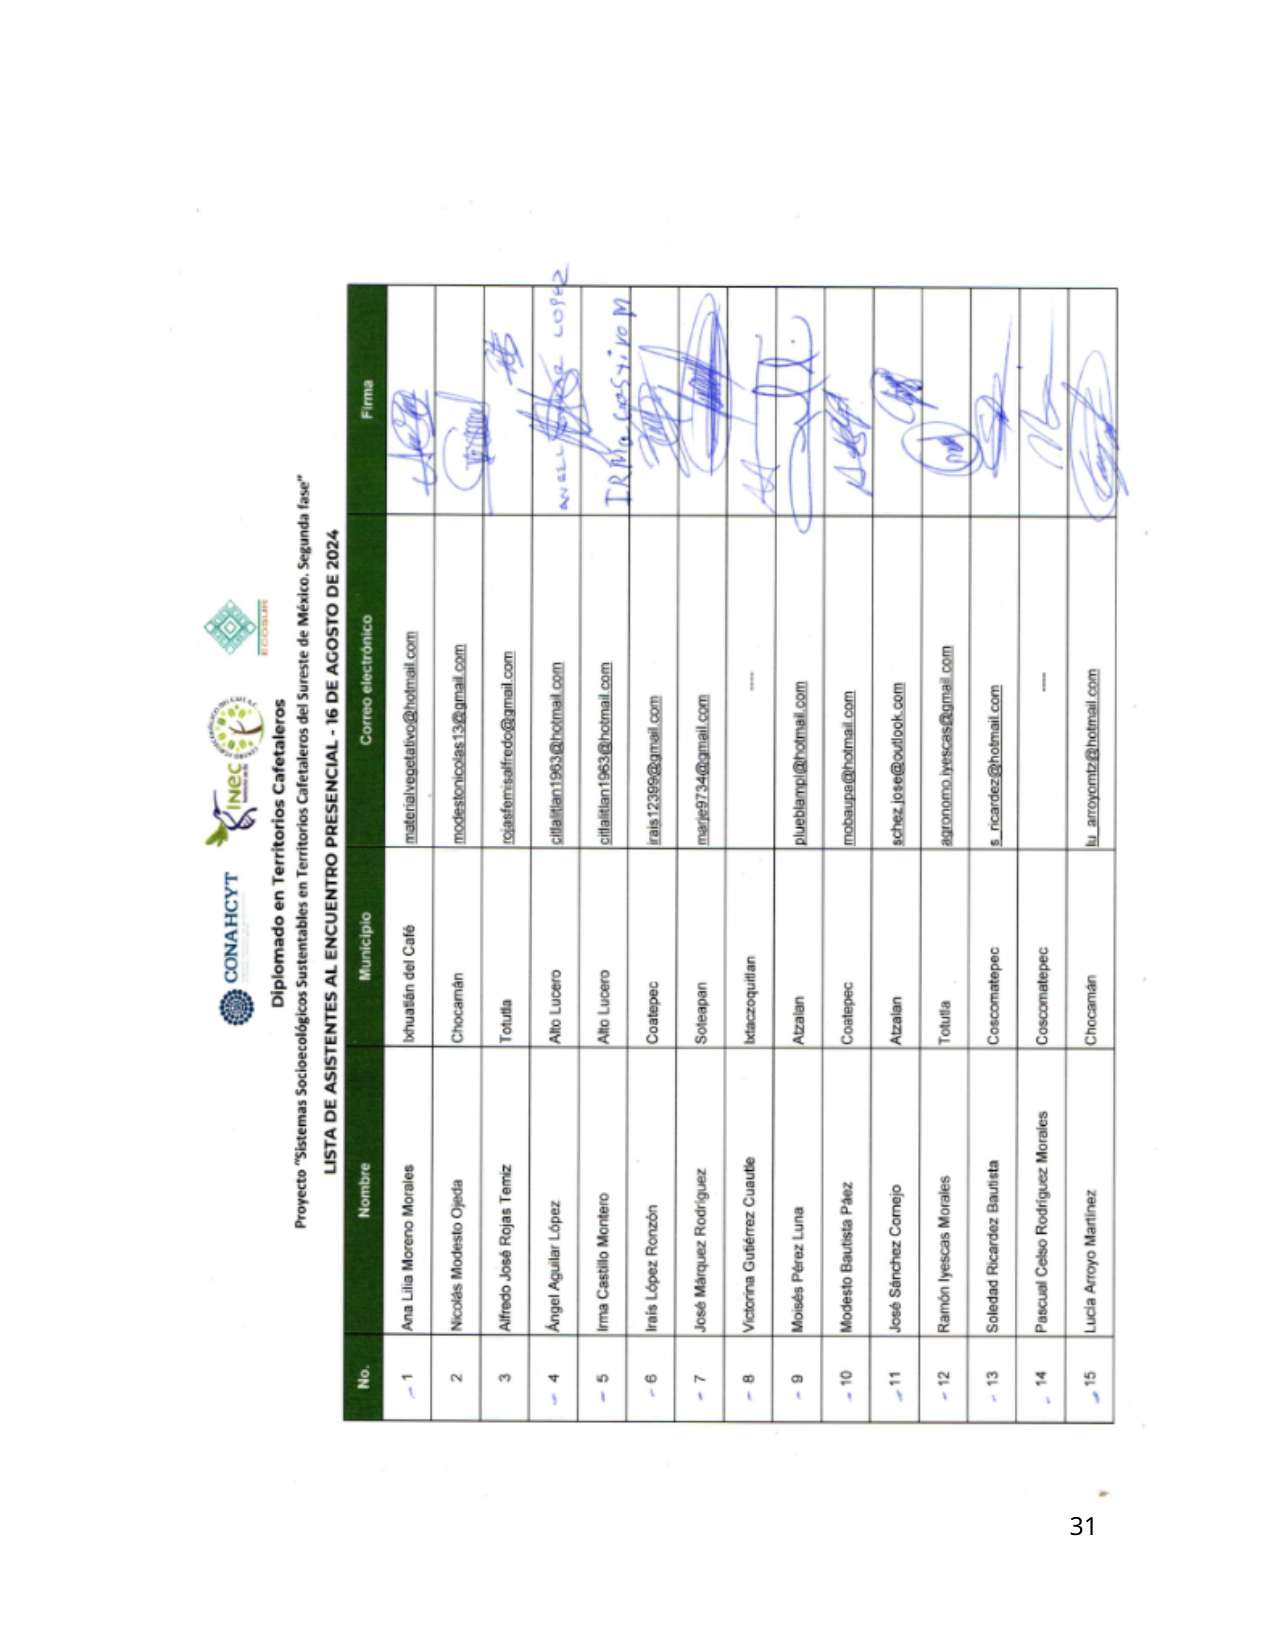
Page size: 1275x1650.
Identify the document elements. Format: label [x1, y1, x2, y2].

picture [169, 196, 1165, 1498]
